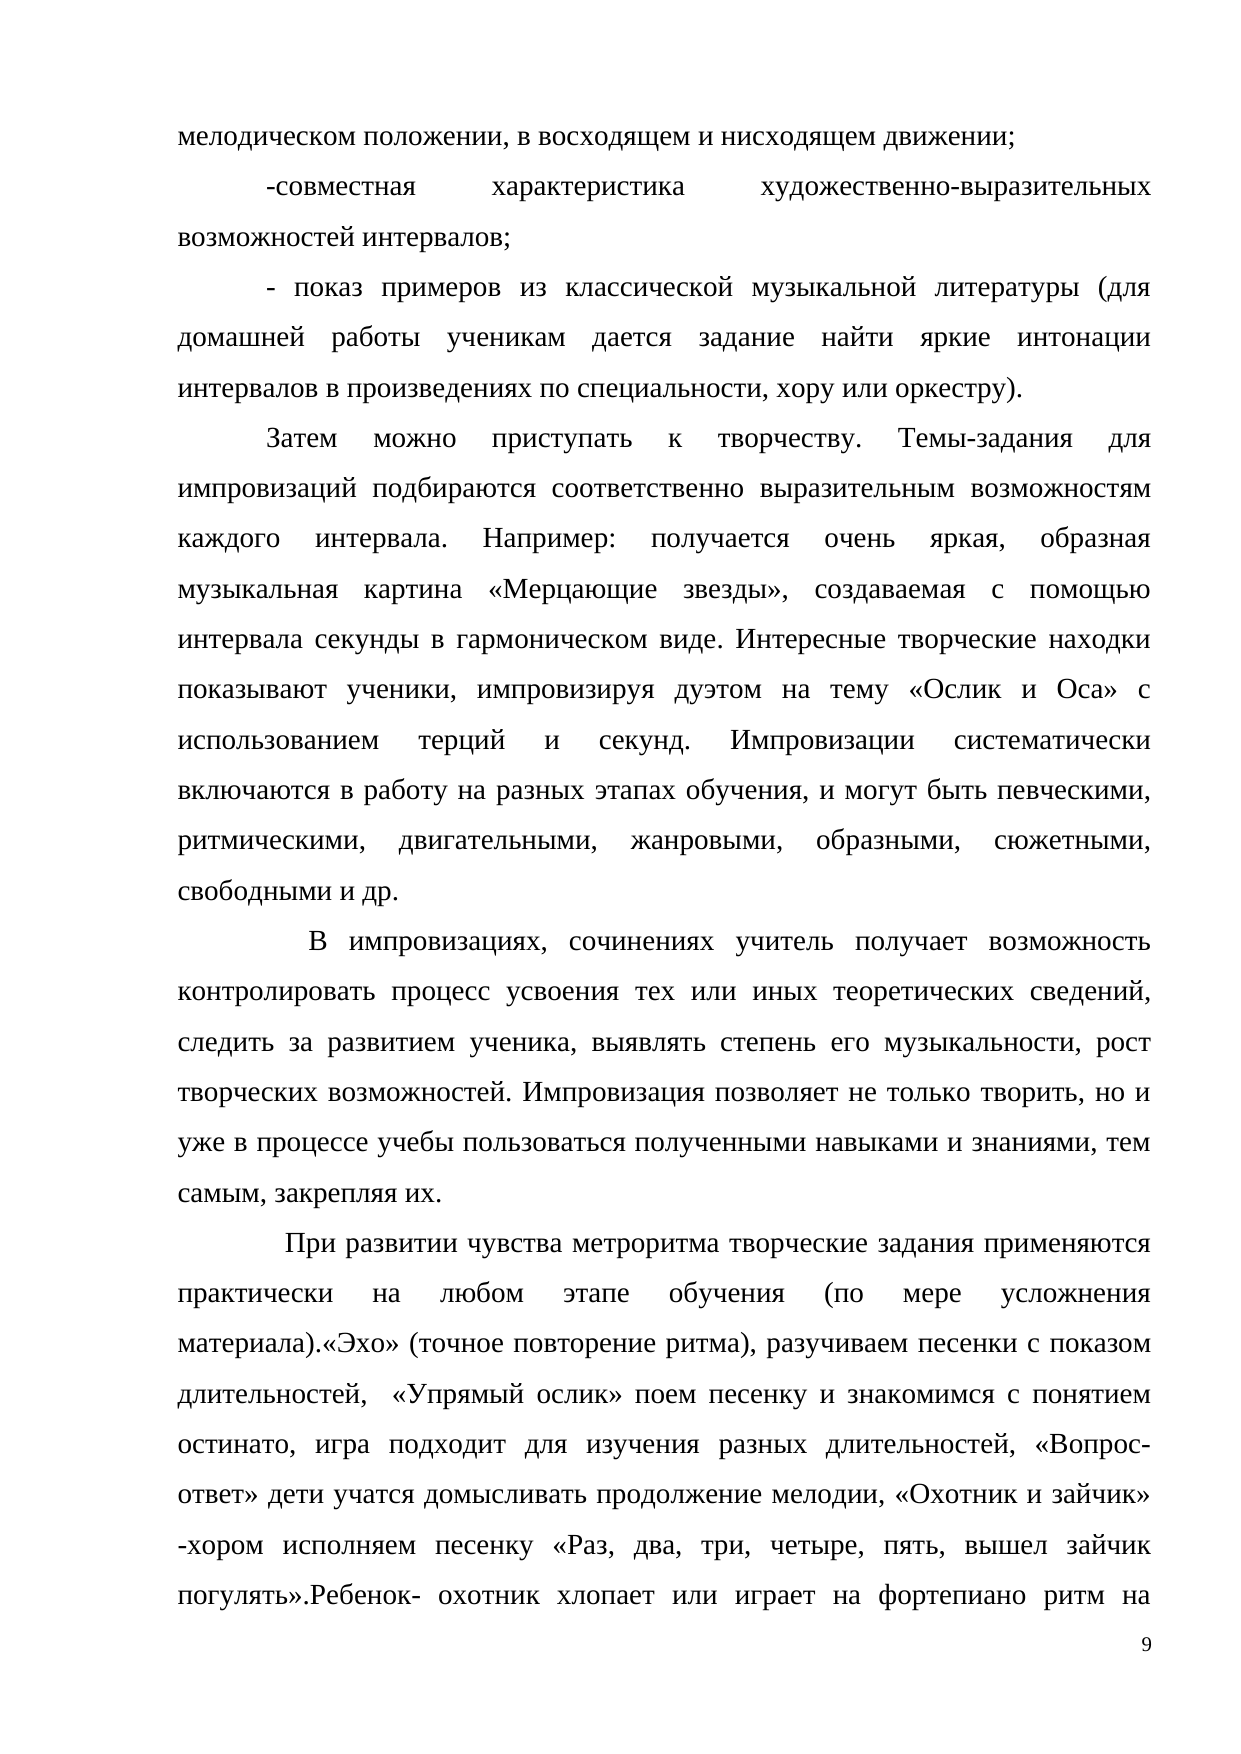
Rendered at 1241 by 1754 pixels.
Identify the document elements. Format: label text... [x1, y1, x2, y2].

text Затем можно приступать к творчеству. Темы-задания для импровизаций подбираются соответственно выразительным возможностям каждого интервала. Например: получается очень яркая, образная музыкальная картина «Мерцающие звезды», создаваемая с помощью интервала секунды в гармоническом виде. Интересные творческие находки показывают ученики, импровизируя дуэтом на тему «Ослик и Оса» с использованием терций и секунд. Импровизации систематически включаются в работу на разных этапах обучения, и могут быть певческими, ритмическими, двигательными, жанровыми, образными, сюжетными, свободными и др. [177, 420, 1152, 906]
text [177, 1225, 1152, 1611]
text В импровизациях, сочинениях учитель получает возможность контролировать процесс усвоения тех или иных теоретических сведений, следить за развитием ученика, выявлять степень его музыкальности, рост творческих возможностей. Импровизация позволяет не только творить, но и уже в процессе учебы пользоваться полученными навыками и знаниями, тем самым, закрепляя их. [177, 923, 1152, 1208]
text -совместная характеристика художественно-выразительных возможностей интервалов; [177, 168, 1152, 252]
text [177, 118, 1152, 152]
text - показ примеров из классической музыкальной литературы (для домашней работы ученикам дается задание найти яркие интонации интервалов в произведениях по специальности, хору или оркестру). [177, 269, 1152, 403]
